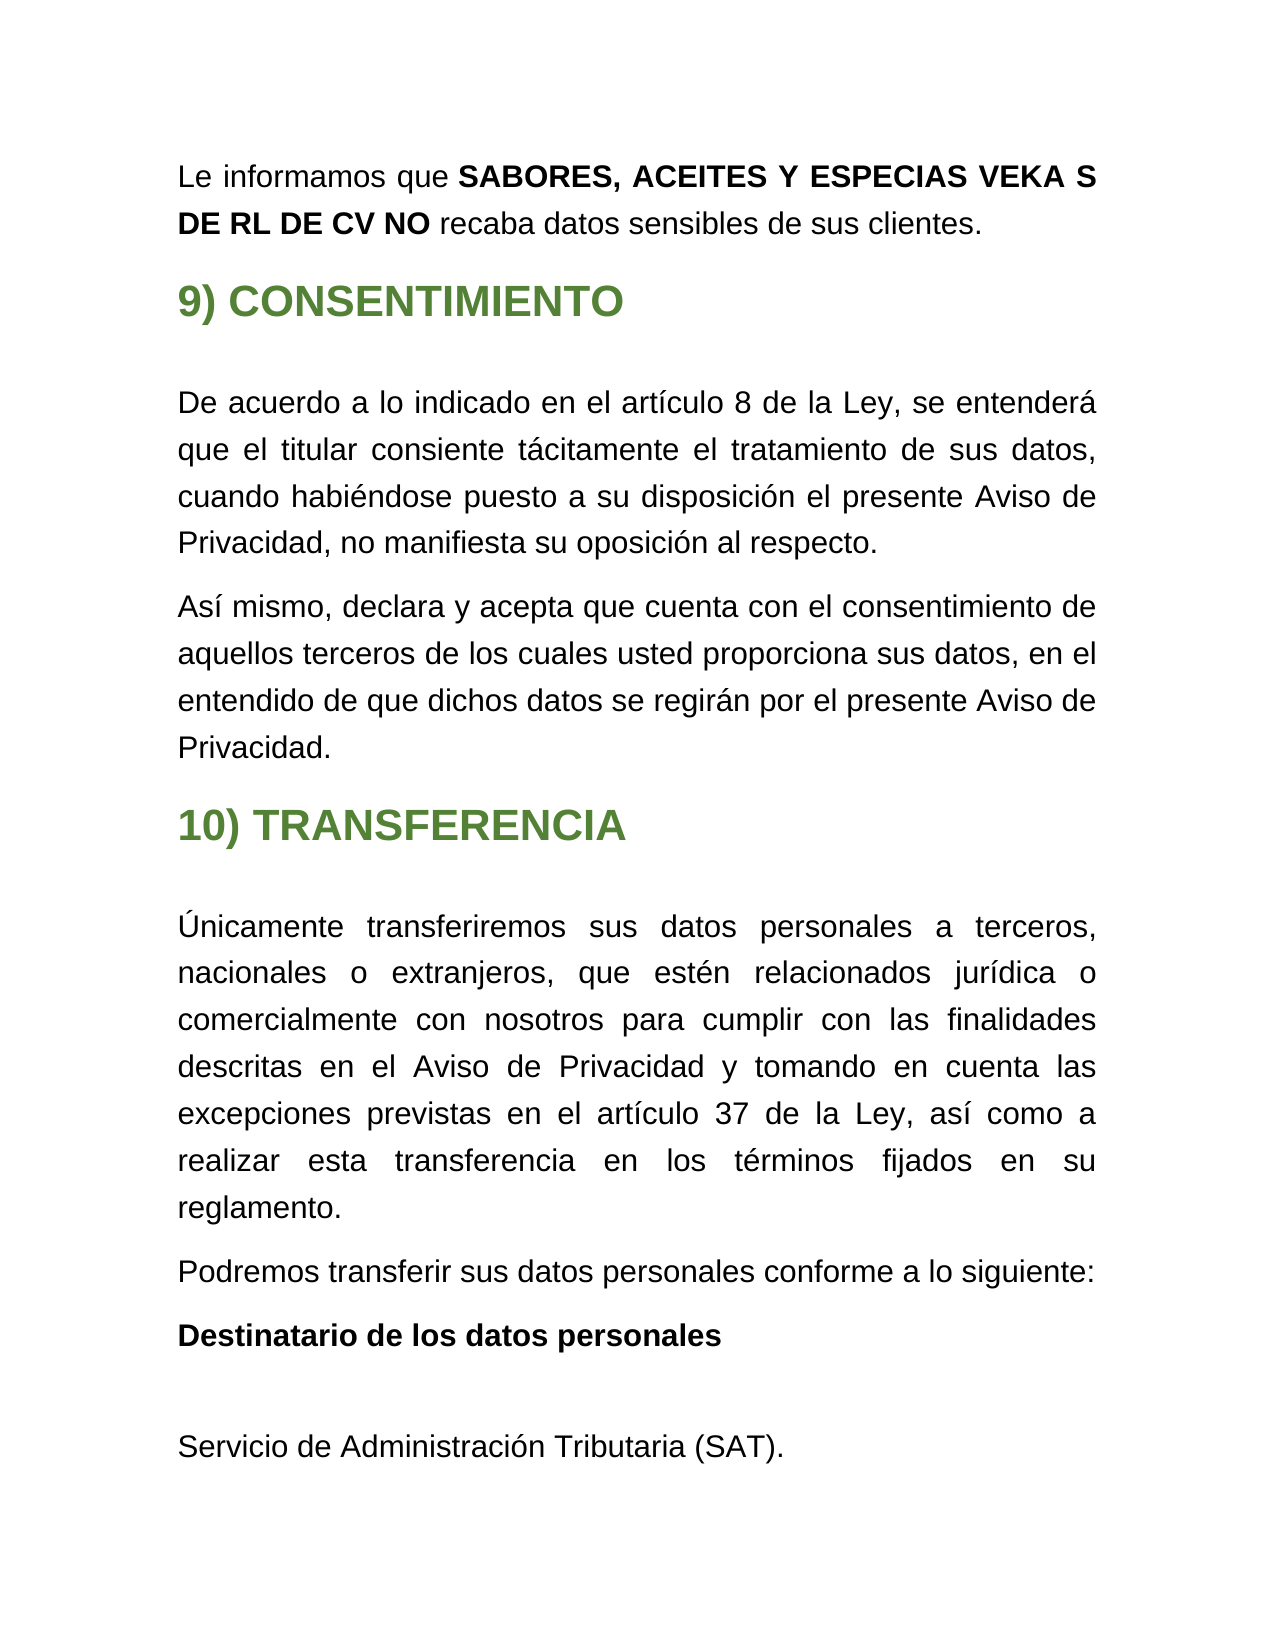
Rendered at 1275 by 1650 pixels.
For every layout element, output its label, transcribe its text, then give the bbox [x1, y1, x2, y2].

text De acuerdo a lo indicado en el artículo 8 de la Ley, se entenderá que el titular consiente tácitamente el tratamiento de sus datos, cuando habiéndose puesto a su disposición el presente Aviso de Privacidad, no manifiesta su oposición al respecto. [177, 373, 1098, 560]
text Así mismo, declara y acepta que cuenta con el consentimiento de aquellos terceros de los cuales usted proporciona sus datos, en el entendido de que dichos datos se regirán por el presente Aviso de Privacidad. [177, 578, 1098, 765]
text Destinatario de los datos personales [177, 1306, 1098, 1353]
text 9) CONSENTIMIENTO [177, 276, 1098, 326]
text Podremos transferir sus datos personales conforme a lo siguiente: [177, 1242, 1098, 1289]
text Únicamente transferiremos sus datos personales a terceros, nacionales o extranjeros, que estén relacionados jurídica o comercialmente con nosotros para cumplir con las finalidades descritas en el Aviso de Privacidad y tomando en cuenta las excepciones previstas en el artículo 37 de la Ley, así como a realizar esta transferencia en los términos fijados en su reglamento. [177, 897, 1098, 1225]
text Servicio de Administración Tributaria (SAT). [177, 1370, 1098, 1464]
text 10) TRANSFERENCIA [177, 799, 1098, 850]
text Le informamos que SABORES, ACEITES Y ESPECIAS VEKA S DE RL DE CV NO recaba datos sensibles de sus clientes. [177, 148, 1098, 241]
